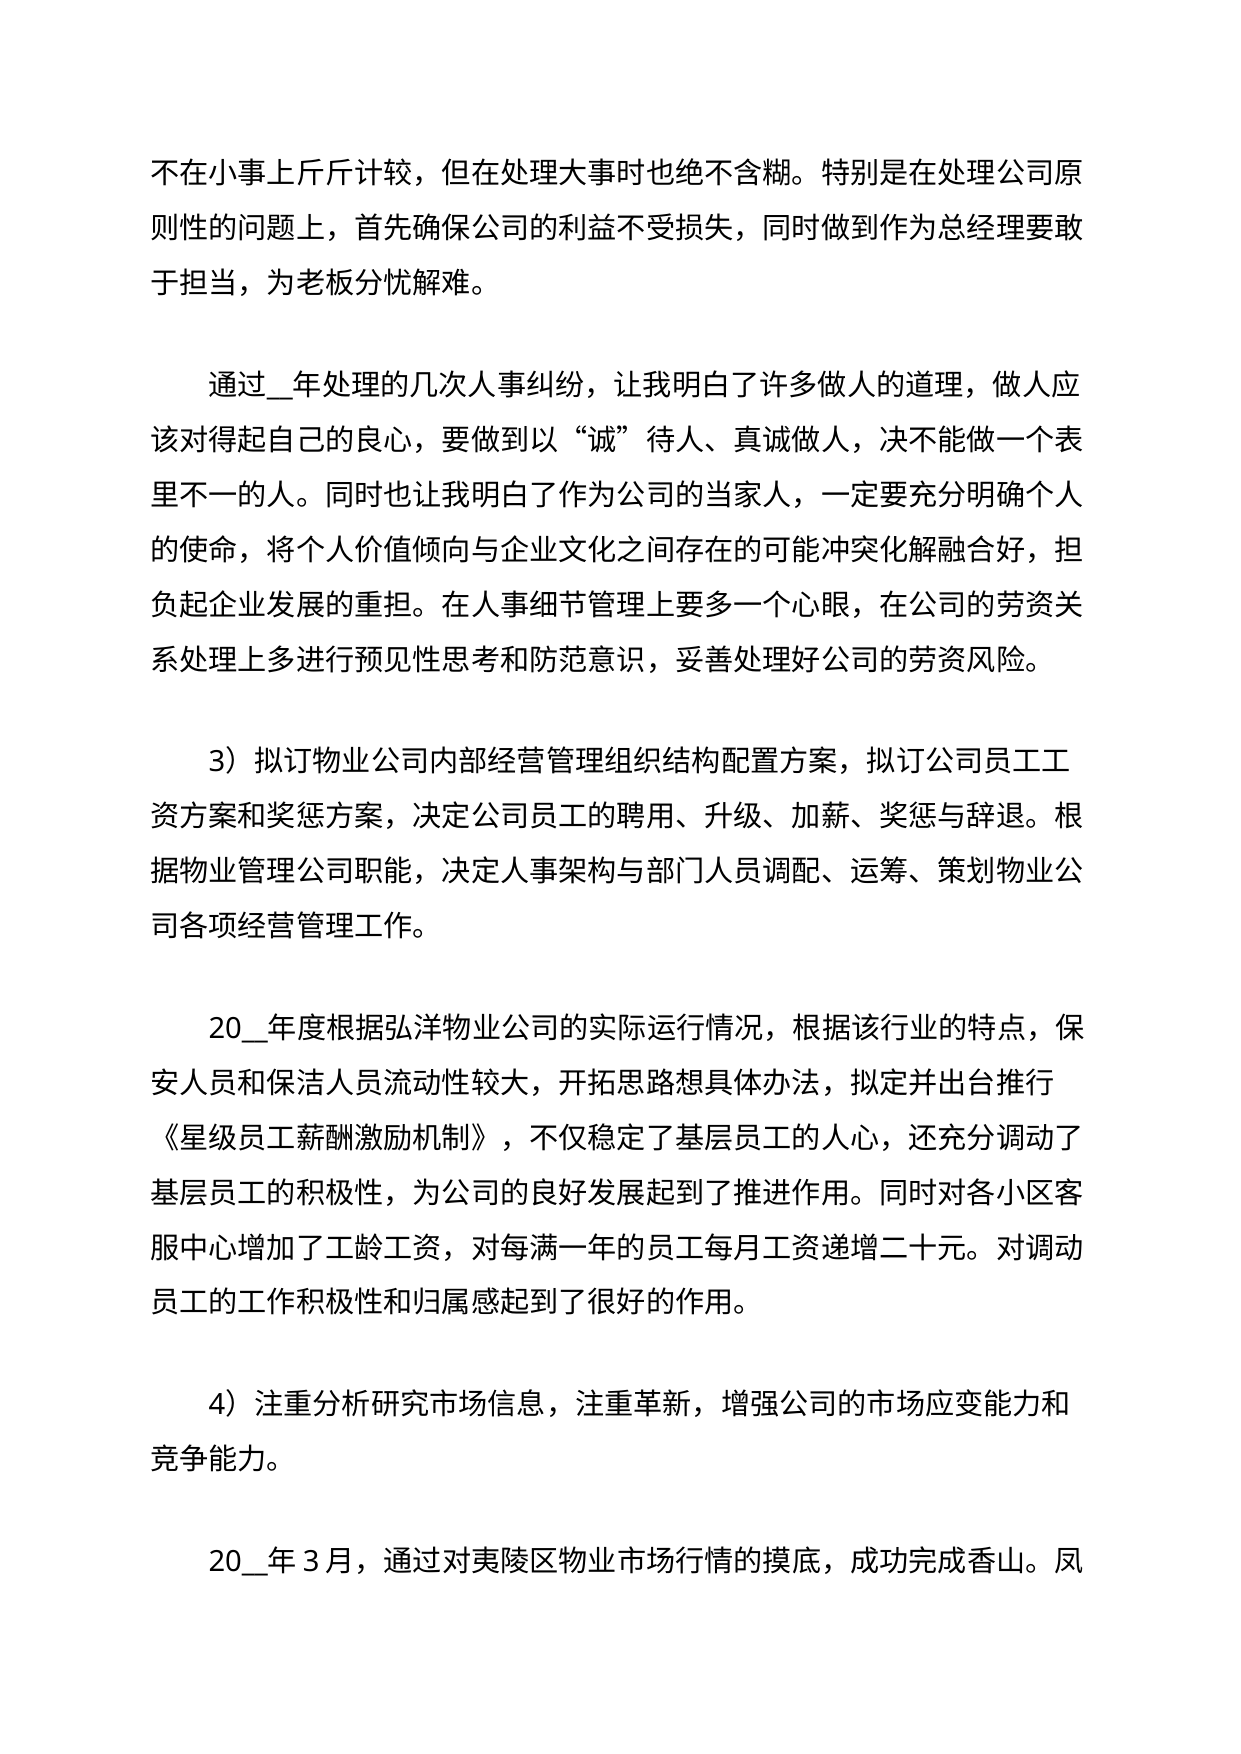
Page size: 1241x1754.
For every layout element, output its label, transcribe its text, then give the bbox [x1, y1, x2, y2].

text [150, 150, 1090, 302]
text 3）拟订物业公司内部经营管理组织结构配置方案，拟订公司员工工资方案和奖惩方案，决定公司员工的聘用、升级、加薪、奖惩与辞退。根据物业管理公司职能，决定人事架构与部门人员调配、运筹、策划物业公司各项经营管理工作。 [150, 738, 1090, 945]
text 4）注重分析研究市场信息，注重革新，增强公司的市场应变能力和竞争能力。 [150, 1381, 1090, 1478]
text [150, 1538, 1090, 1580]
text 通过__年处理的几次人事纠纷，让我明白了许多做人的道理，做人应该对得起自己的良心，要做到以“诚”待人、真诚做人，决不能做一个表里不一的人。同时也让我明白了作为公司的当家人，一定要充分明确个人的使命，将个人价值倾向与企业文化之间存在的可能冲突化解融合好，担负起企业发展的重担。在人事细节管理上要多一个心眼，在公司的劳资关系处理上多进行预见性思考和防范意识，妥善处理好公司的劳资风险。 [150, 362, 1090, 678]
text 20__年度根据弘洋物业公司的实际运行情况，根据该行业的特点，保安人员和保洁人员流动性较大，开拓思路想具体办法，拟定并出台推行《星级员工薪酬激励机制》，不仅稳定了基层员工的人心，还充分调动了基层员工的积极性，为公司的良好发展起到了推进作用。同时对各小区客服中心增加了工龄工资，对每满一年的员工每月工资递增二十元。对调动员工的工作积极性和归属感起到了很好的作用。 [150, 1004, 1090, 1321]
